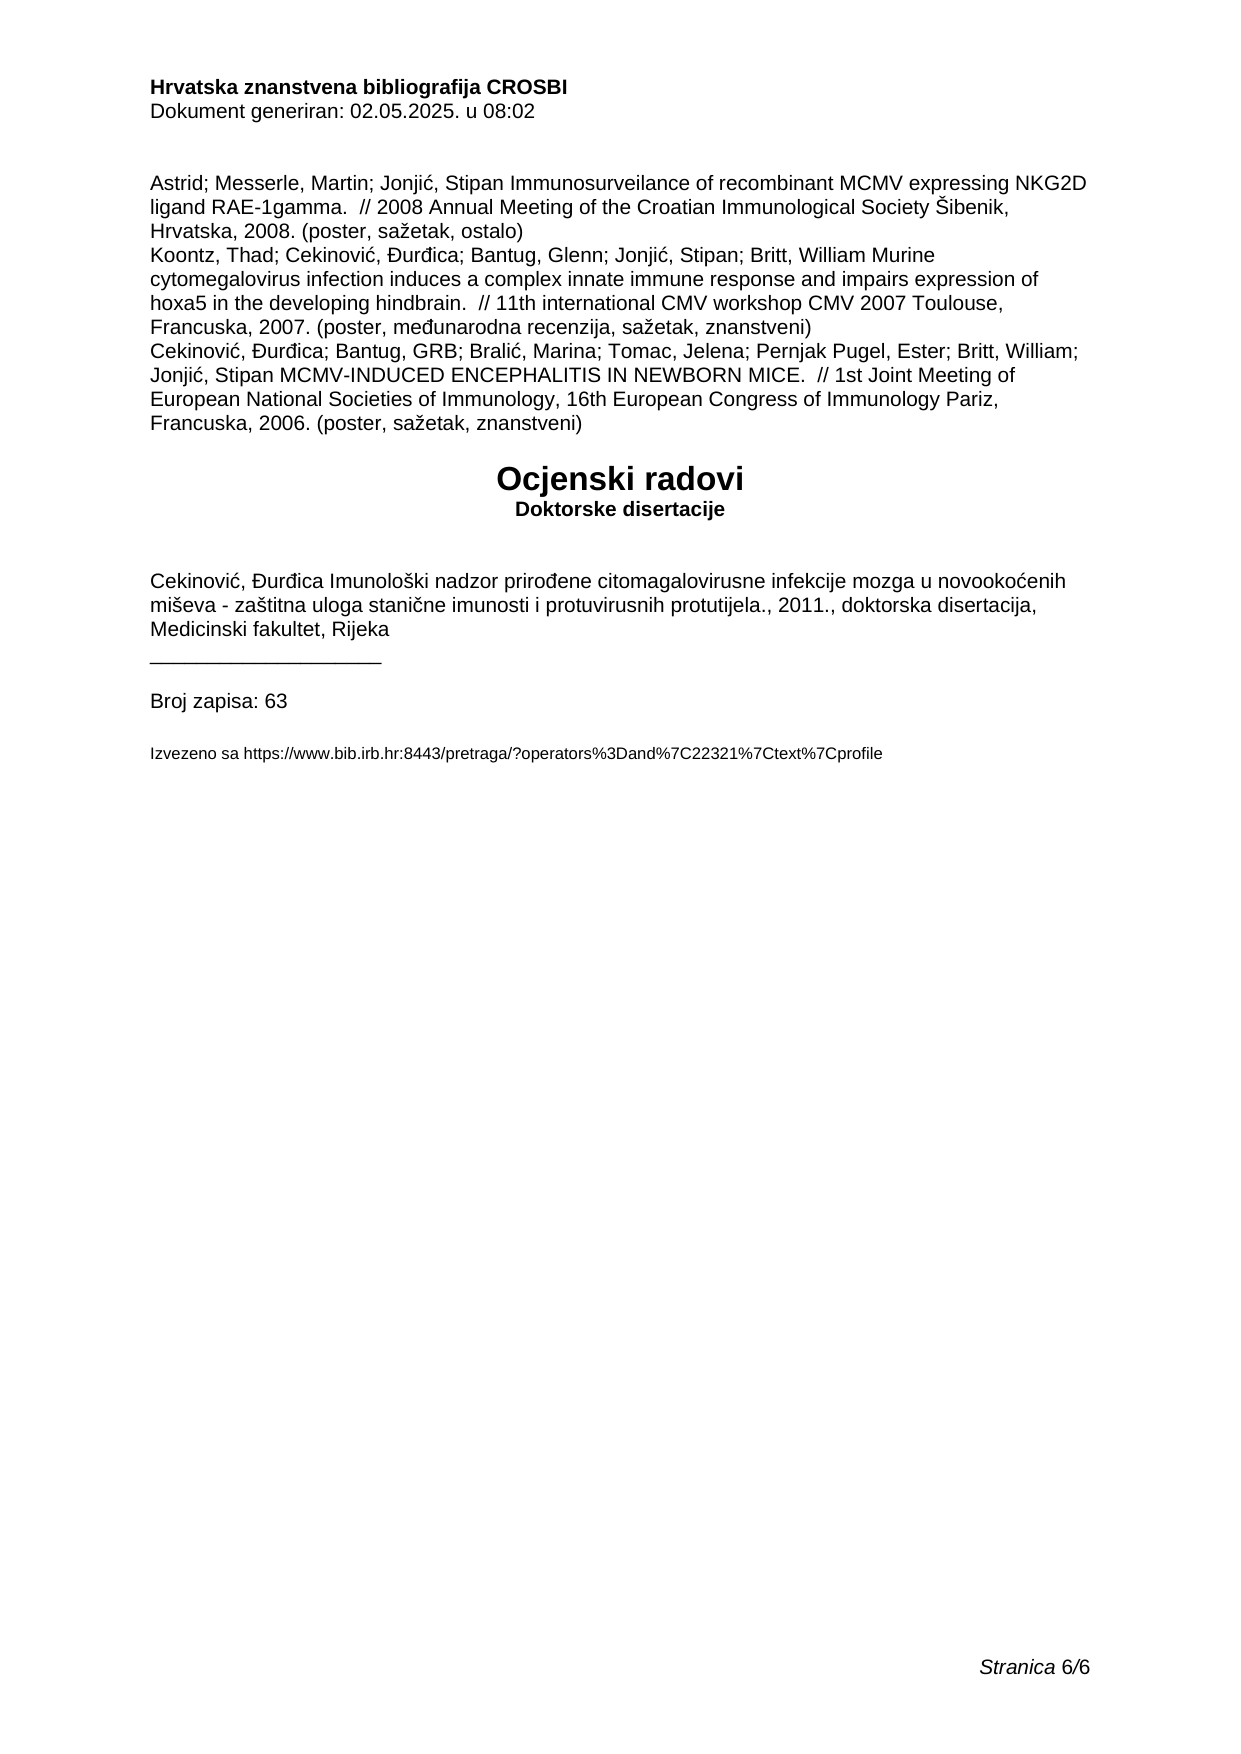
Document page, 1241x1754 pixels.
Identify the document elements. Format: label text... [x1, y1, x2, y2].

text Cekinović, Đurđica [150, 569, 1090, 641]
subtitle Ocjenski radovi [150, 458, 1090, 497]
text Broj zapisa: 63 [150, 689, 1090, 713]
text Cekinović, Đurđica; Bantug, GRB; Bralić, Marina; Tomac, Jelena; Pernjak Pugel, Ester; Britt, William; Jonjić, Stipan [150, 339, 1090, 434]
text ____________________ [150, 641, 1090, 665]
text Izvezeno sa https://www.bib.irb.hr:8443/pretraga/?operators%3Dand%7C22321%7Ctext%7Cprofile [150, 744, 1090, 763]
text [150, 171, 1090, 243]
text Koontz, Thad; Cekinović, Đurđica; Bantug, Glenn; Jonjić, Stipan; Britt, William [150, 243, 1090, 339]
subtitle Doktorske disertacije [150, 497, 1090, 521]
